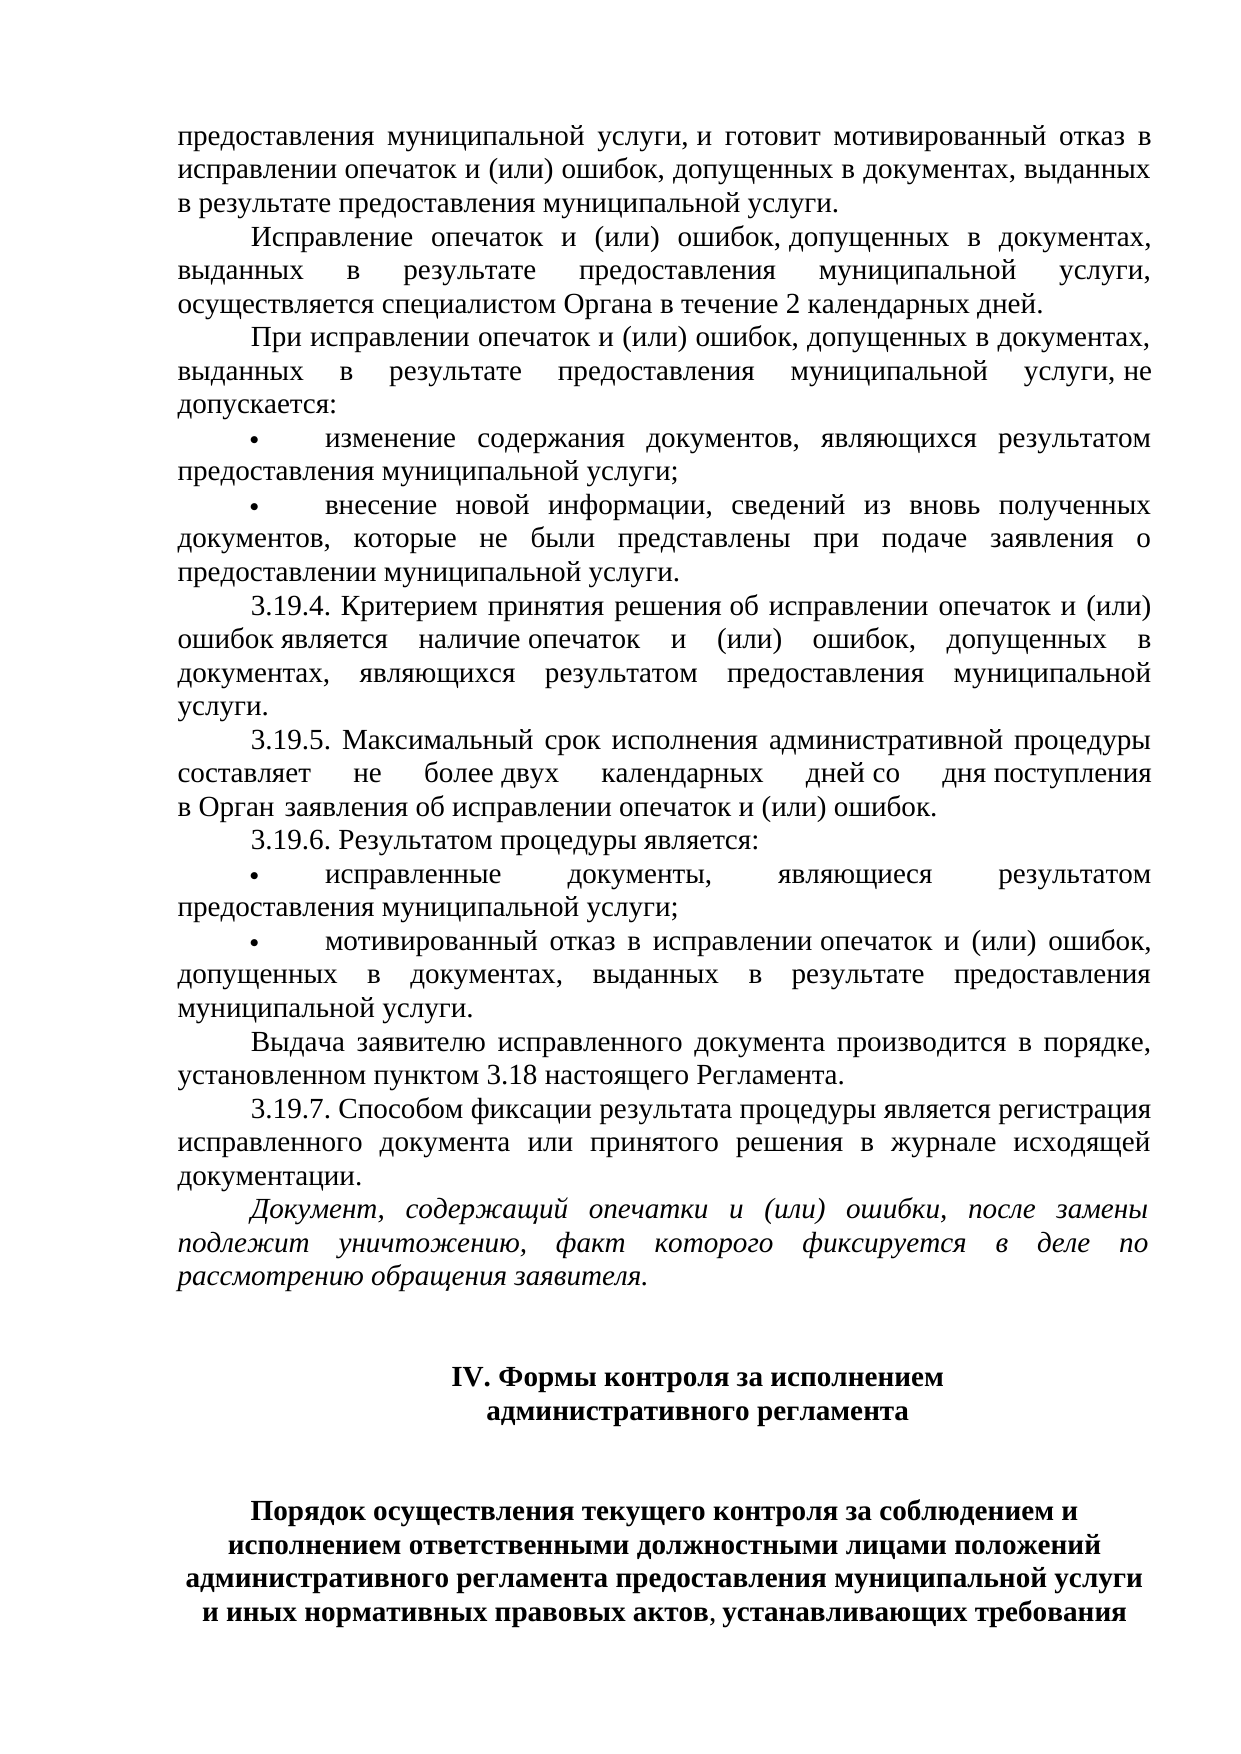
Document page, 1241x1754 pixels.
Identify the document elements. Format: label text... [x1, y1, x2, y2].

text IV. Формы контроля за исполнением [177, 1359, 1152, 1393]
text Документ, содержащий опечатки и (или) ошибки, после замены подлежит уничтожению, факт которого фиксируется в деле по рассмотрению обращения заявителя. [177, 1191, 1152, 1292]
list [177, 118, 1152, 219]
text 3.19.6. Результатом процедуры является: [177, 822, 1152, 856]
text При исправлении опечаток и (или) ошибок, допущенных в документах, выданных в результате предоставления муниципальной услуги, не допускается: [177, 319, 1152, 420]
text Выдача заявителю исправленного документа производится в порядке, установленном пунктом 3.18 настоящего Регламента. [177, 1024, 1152, 1091]
list изменение содержания документов, являющихся результатом предоставления муниципальной услуги; [177, 420, 1152, 487]
list исправленные документы, являющиеся результатом предоставления муниципальной услуги; [177, 856, 1152, 923]
text 3.19.4. Критерием принятия решения об исправлении опечаток и (или) ошибок является наличие опечаток и (или) ошибок, допущенных в документах, являющихся результатом предоставления муниципальной услуги. [177, 588, 1152, 722]
text 3.19.5. Максимальный срок исполнения административной процедуры составляет не более двух календарных дней со дня поступления в Орган заявления об исправлении опечаток и (или) ошибок. [177, 722, 1152, 822]
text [177, 1493, 1152, 1627]
text Исправление опечаток и (или) ошибок, допущенных в документах, выданных в результате предоставления муниципальной услуги, осуществляется специалистом Органа в течение 2 календарных дней. [177, 219, 1152, 319]
text 3.19.7. Способом фиксации результата процедуры является регистрация исправленного документа или принятого решения в журнале исходящей документации. [177, 1091, 1152, 1191]
list мотивированный отказ в исправлении опечаток и (или) ошибок, допущенных в документах, выданных в результате предоставления муниципальной услуги. [177, 923, 1152, 1024]
list внесение новой информации, сведений из вновь полученных документов, которые не были представлены при подаче заявления о предоставлении муниципальной услуги. [177, 487, 1152, 588]
text административного регламента [177, 1393, 1152, 1426]
